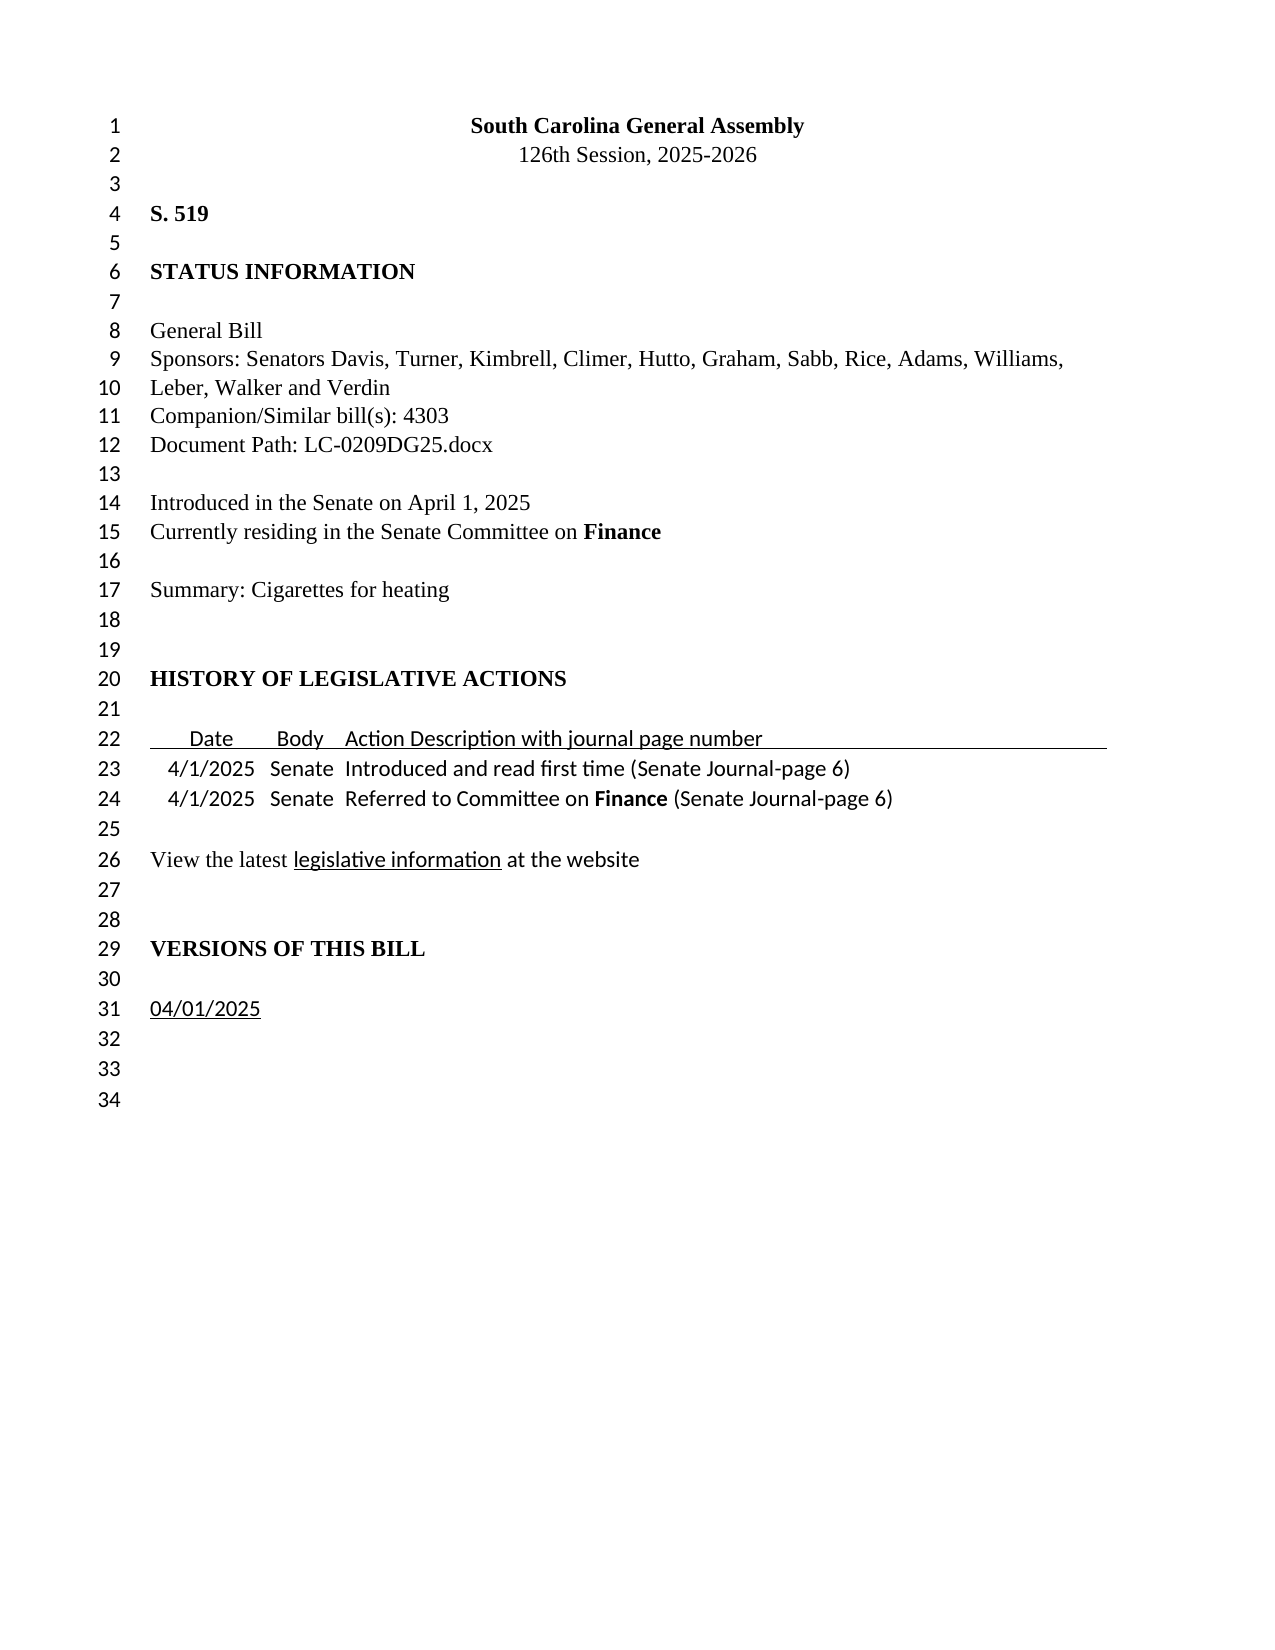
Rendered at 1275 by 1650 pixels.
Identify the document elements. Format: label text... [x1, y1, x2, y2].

text STATUS INFORMATION [150, 258, 1125, 284]
text S. 519 [150, 199, 1125, 226]
text 04/01/2025 [150, 994, 1125, 1022]
text Date Body Action Description with journal page number [150, 724, 1125, 752]
text HISTORY OF LEGISLATIVE ACTIONS [150, 665, 1125, 692]
text Currently residing in the Senate Committee on Finance [150, 518, 1125, 544]
text 4/1/2025 Senate Introduced and read first time (Senate Journal-page 6) [150, 754, 1125, 782]
text Companion/Similar bill(s): 4303 [150, 402, 1125, 428]
text View the latest legislative information at the website [150, 845, 1125, 873]
text VERSIONS OF THIS BILL [150, 935, 1125, 962]
text Introduced in the Senate on April 1, 2025 [150, 489, 1125, 516]
text General Bill [150, 317, 1125, 343]
text South Carolina General Assembly [150, 112, 1125, 139]
text Summary: Cigarettes for heating [150, 576, 1125, 603]
text Sponsors: Senators Davis, Turner, Kimbrell, Climer, Hutto, Graham, Sabb, Rice, Adams, Williams, Leber, Walker and Verdin [150, 345, 1125, 400]
text 126th Session, 2025-2026 [150, 141, 1125, 167]
text 4/1/2025 Senate Referred to Committee on Finance (Senate Journal-page 6) [150, 784, 1125, 812]
text Document Path: LC-0209DG25.docx [150, 431, 1125, 457]
